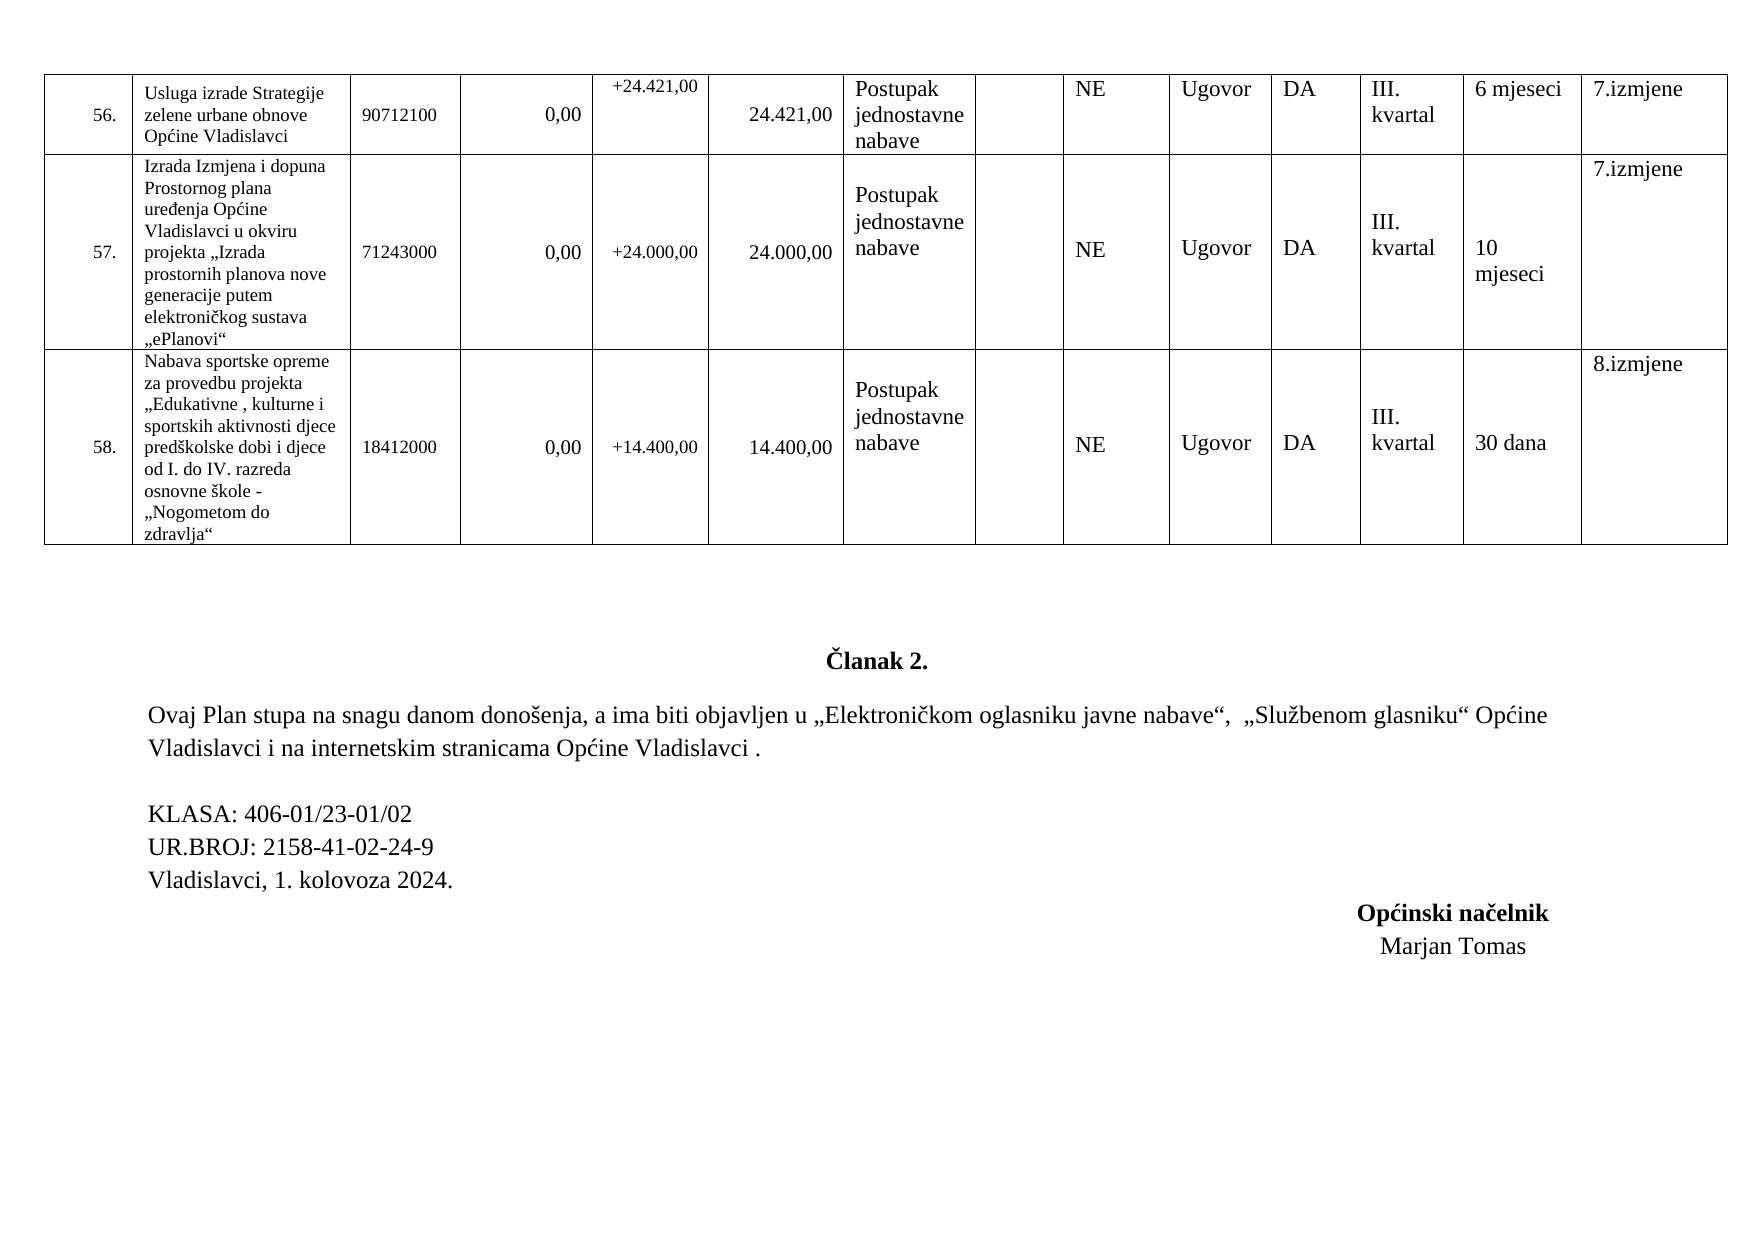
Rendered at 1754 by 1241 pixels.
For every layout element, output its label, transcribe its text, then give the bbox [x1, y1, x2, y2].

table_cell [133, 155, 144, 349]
table_cell +24.000,00 [593, 155, 708, 349]
table_cell DA [1272, 350, 1360, 544]
table_cell 7.izmjene [1582, 75, 1727, 154]
table_cell III. kvartal [1361, 350, 1463, 544]
text UR.BROJ: 2158-41-02-24-9 [148, 832, 1606, 861]
table_cell NE [1064, 350, 1169, 544]
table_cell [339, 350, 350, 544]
table_cell 7.izmjene [1582, 155, 1727, 349]
table_cell DA [1272, 75, 1360, 154]
table_cell DA [1272, 155, 1360, 349]
table_cell 24.421,00 [709, 75, 843, 154]
table_cell 8.izmjene [1582, 350, 1727, 544]
table_cell +14.400,00 [593, 350, 708, 544]
text Članak 2. [148, 646, 1606, 675]
table_cell [976, 75, 1063, 154]
text Ovaj Plan stupa na snagu danom donošenja, a ima biti objavljen u „Elektroničkom oglasniku javne nabave“, „Službenom glasniku“ Općine Vladislavci i na internetskim stranicama Općine Vladislavci . [148, 700, 1606, 762]
table_cell 30 dana [1464, 350, 1581, 544]
table_cell Postupak jednostavne nabave [844, 155, 975, 349]
table_cell Ugovor [1170, 350, 1271, 544]
text Marjan Tomas [1299, 931, 1606, 960]
table_cell +24.421,00 [593, 75, 708, 154]
table_cell 18412000 [351, 350, 460, 544]
table_cell NE [1064, 155, 1169, 349]
table_cell 0,00 [461, 155, 592, 349]
table_cell Ugovor [1170, 155, 1271, 349]
table_cell 24.000,00 [709, 155, 843, 349]
table_cell 90712100 [351, 75, 460, 154]
table_cell [45, 350, 132, 544]
table_cell 0,00 [461, 75, 592, 154]
table_cell 10 mjeseci [1464, 155, 1581, 349]
table_cell [976, 155, 1063, 349]
table_cell NE [1064, 75, 1169, 154]
table_cell 0,00 [461, 350, 592, 544]
table_cell Postupak jednostavne nabave [844, 350, 975, 544]
text Vladislavci, 1. kolovoza 2024. [148, 865, 1606, 894]
table_cell Ugovor [1170, 75, 1271, 154]
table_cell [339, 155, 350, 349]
table_cell 71243000 [351, 155, 460, 349]
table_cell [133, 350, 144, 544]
table_cell III. kvartal [1361, 155, 1463, 349]
table_cell [45, 75, 132, 154]
text Općinski načelnik [1299, 898, 1606, 927]
table_cell III. kvartal [1361, 75, 1463, 154]
table_cell [45, 155, 132, 349]
table_cell [976, 350, 1063, 544]
text KLASA: 406-01/23-01/02 [148, 799, 1606, 828]
table_cell 6 mjeseci [1464, 75, 1581, 154]
table_cell Usluga izrade Strategije zelene urbane obnove Općine Vladislavci [133, 75, 350, 154]
table_cell 14.400,00 [709, 350, 843, 544]
